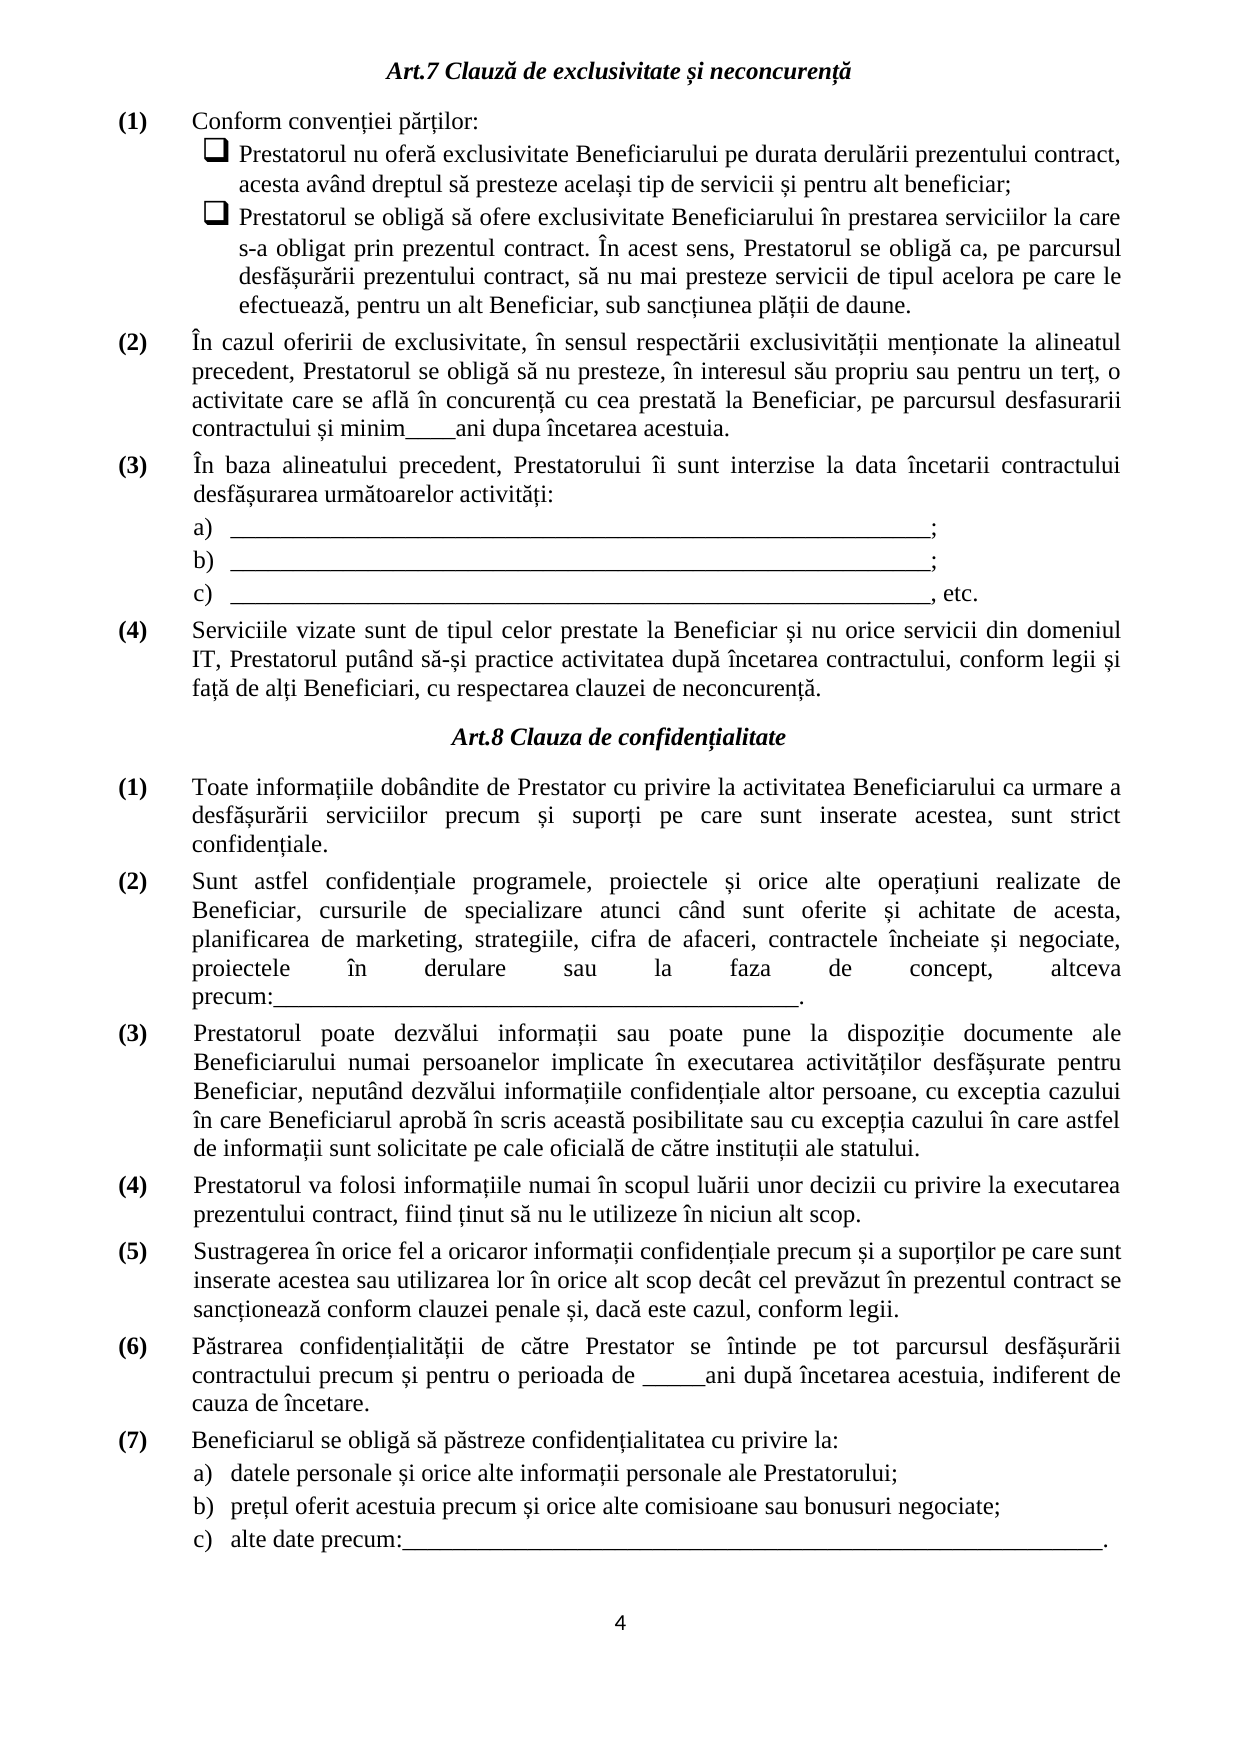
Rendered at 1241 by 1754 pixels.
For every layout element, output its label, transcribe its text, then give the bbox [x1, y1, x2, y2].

list Prestatorul se obligă să ofere exclusivitate Beneficiarului în prestarea serviciilor la care s-a obligat prin prezentul contract. În acest sens, Prestatorul se obligă ca, pe parcursul desfășurării prezentului contract, să nu mai presteze servicii de tipul acelora pe care le efectuează, pentru un alt Beneficiar, sub sancțiunea plății de daune. [201, 202, 1122, 319]
text (2) Sunt astfel confidențiale programele, proiectele și orice alte operațiuni realizate de Beneficiar, cursurile de specializare atunci când sunt oferite și achitate de acesta, planificarea de marketing, strategiile, cifra de afaceri, contractele încheiate și negociate, proiectele în derulare sau la faza de concept, altceva precum:__________________________________________. [118, 866, 1122, 1010]
text Art.8 Clauza de confidențialitate [118, 722, 1122, 751]
text (1) Conform convenției părților: [118, 106, 1122, 134]
list ________________________________________________________, etc. [193, 578, 1122, 607]
text (3) În baza alineatului precedent, Prestatorului îi sunt interzise la data încetarii contractului desfășurarea următoarelor activități: [118, 451, 1122, 508]
list alte date precum:________________________________________________________. [193, 1524, 1122, 1553]
text (3) Prestatorul poate dezvălui informații sau poate pune la dispoziție documente ale Beneficiarului numai persoanelor implicate în executarea activităților desfășurate pentru Beneficiar, neputând dezvălui informațiile confidențiale altor persoane, cu exceptia cazului în care Beneficiarul aprobă în scris această posibilitate sau cu excepția cazului în care astfel de informații sunt solicitate pe cale oficială de către instituții ale statului. [118, 1018, 1122, 1162]
list prețul oferit acestuia precum și orice alte comisioane sau bonusuri negociate; [193, 1491, 1122, 1520]
text (2) În cazul oferirii de exclusivitate, în sensul respectării exclusivității menționate la alineatul precedent, Prestatorul se obligă să nu presteze, în interesul său propriu sau pentru un terț, o activitate care se află în concurență cu cea prestată la Beneficiar, pe parcursul desfasurarii contractului și minim____ani dupa încetarea acestuia. [118, 327, 1122, 442]
text (1) Toate informațiile dobândite de Prestator cu privire la activitatea Beneficiarului ca urmare a desfășurării serviciilor precum și suporți pe care sunt inserate acestea, sunt strict confidențiale. [118, 772, 1122, 858]
text Art.7 Clauză de exclusivitate și neconcurență [118, 56, 1122, 85]
text (7) Beneficiarul se obligă să păstreze confidențialitatea cu privire la: [118, 1426, 1122, 1454]
list ________________________________________________________; [193, 512, 1122, 541]
text (5) Sustragerea în orice fel a oricaror informații confidențiale precum și a suporților pe care sunt inserate acestea sau utilizarea lor în orice alt scop decât cel prevăzut în prezentul contract se sancționează conform clauzei penale și, dacă este cazul, conform legii. [118, 1236, 1122, 1323]
list datele personale și orice alte informații personale ale Prestatorului; [193, 1458, 1122, 1487]
list ________________________________________________________; [193, 545, 1122, 574]
list Prestatorul nu oferă exclusivitate Beneficiarului pe durata derulării prezentului contract, acesta având dreptul să presteze același tip de servicii și pentru alt beneficiar; [201, 139, 1122, 198]
text (6) Păstrarea confidențialității de către Prestator se întinde pe tot parcursul desfășurării contractului precum și pentru o perioada de _____ani după încetarea acestuia, indiferent de cauza de încetare. [118, 1331, 1122, 1417]
text (4) Prestatorul va folosi informațiile numai în scopul luării unor decizii cu privire la executarea prezentului contract, fiind ținut să nu le utilizeze în niciun alt scop. [118, 1171, 1122, 1228]
text (4) Serviciile vizate sunt de tipul celor prestate la Beneficiar și nu orice servicii din domeniul IT, Prestatorul putând să-și practice activitatea după încetarea contractului, conform legii și față de alți Beneficiari, cu respectarea clauzei de neconcurență. [118, 615, 1122, 701]
